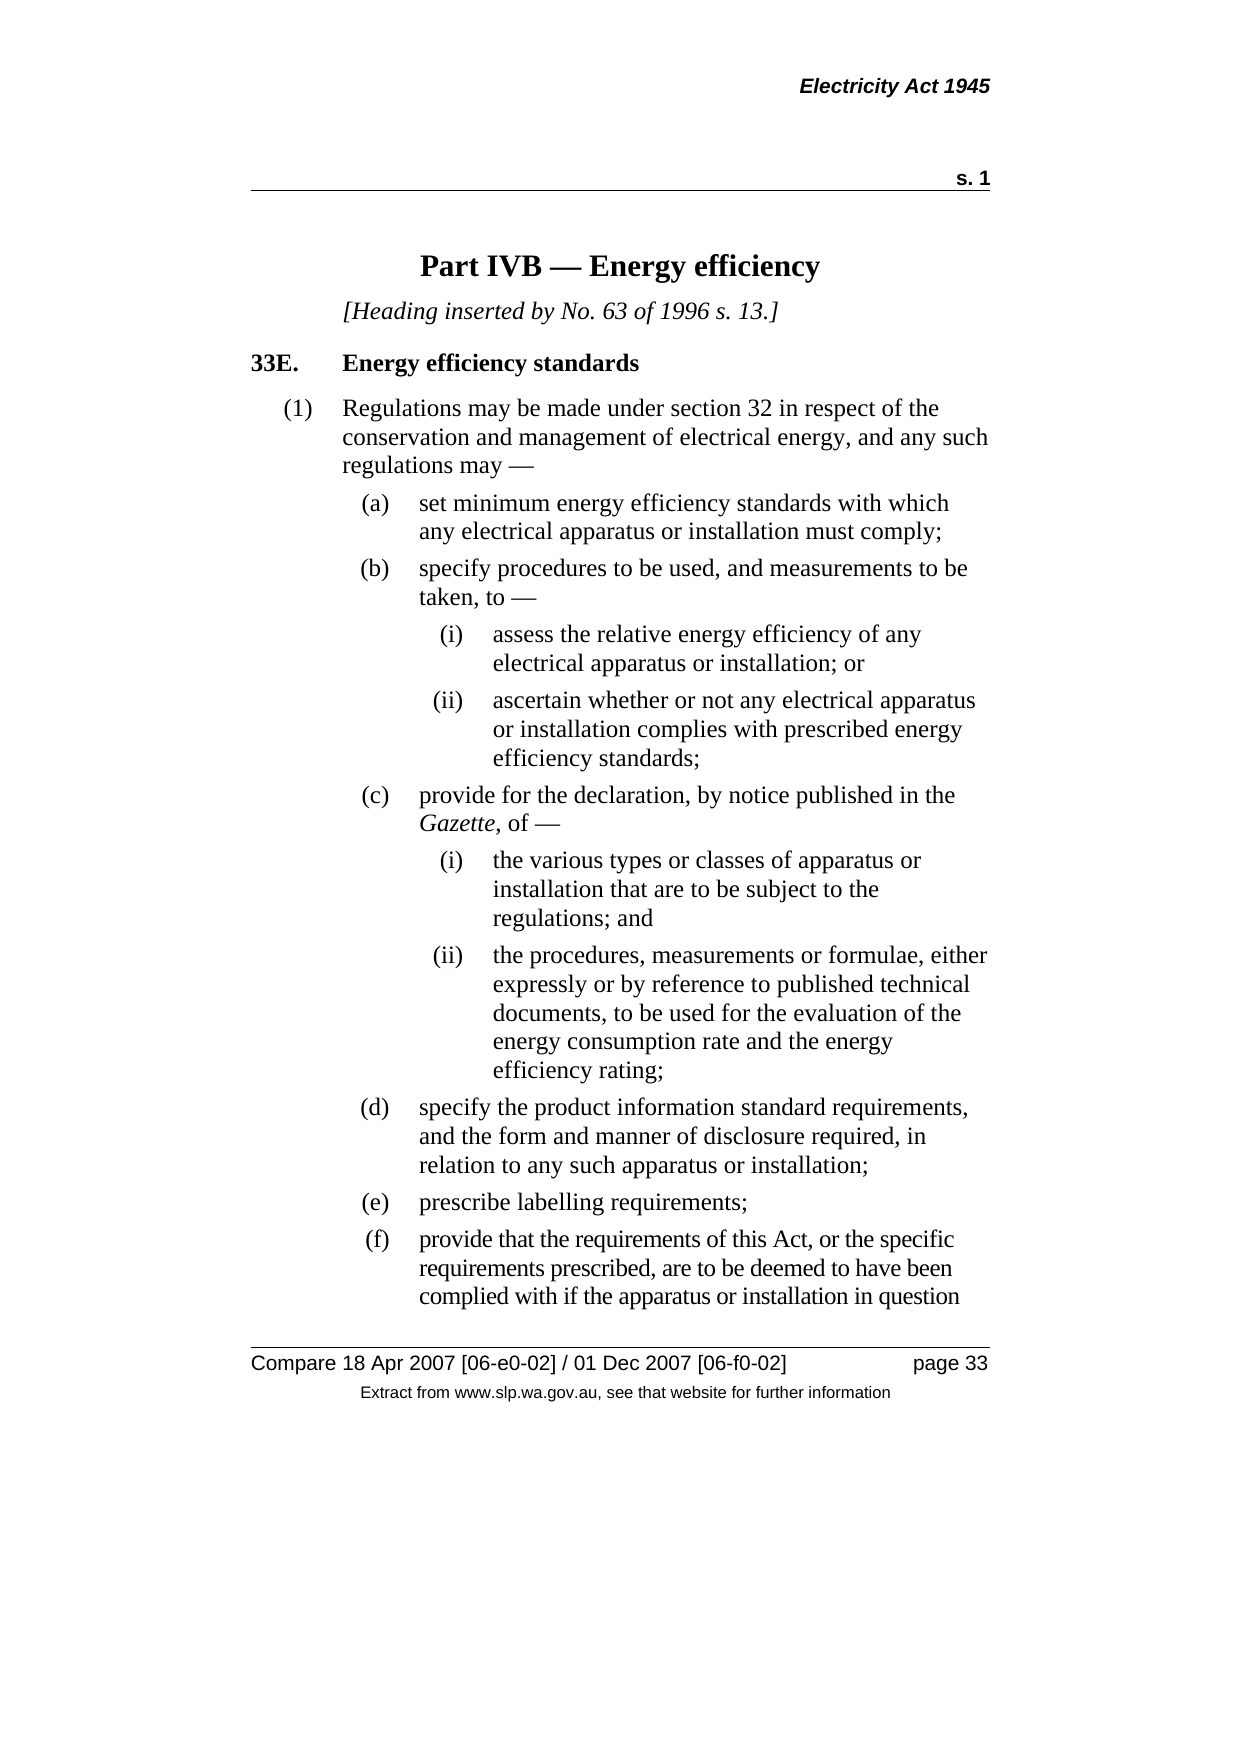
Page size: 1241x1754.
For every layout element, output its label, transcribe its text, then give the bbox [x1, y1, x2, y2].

text (a) set minimum energy efficiency standards with which any electrical apparatus or installation must comply; [251, 488, 990, 545]
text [251, 1224, 990, 1310]
text (1) Regulations may be made under section 32 in respect of the conservation and management of electrical energy, and any such regulations may — [251, 393, 990, 479]
text (c) provide for the declaration, by notice published in the Gazette, of — [251, 780, 990, 837]
text (ii) ascertain whether or not any electrical apparatus or installation complies with prescribed energy efficiency standards; [251, 685, 990, 771]
subtitle Part IVB — Energy efficiency [251, 247, 990, 283]
text (d) specify the product information standard requirements, and the form and manner of disclosure required, in relation to any such apparatus or installation; [251, 1092, 990, 1178]
text (b) specify procedures to be used, and measurements to be taken, to — [251, 553, 990, 611]
text (ii) the procedures, measurements or formulae, either expressly or by reference to published technical documents, to be used for the evaluation of the energy consumption rate and the energy efficiency rating; [251, 940, 990, 1084]
subtitle [Heading inserted by No. 63 of 1996 s. 13.] [252, 296, 990, 325]
subtitle 33E. Energy efficiency standards [251, 348, 990, 376]
text (e) prescribe labelling requirements; [251, 1187, 990, 1216]
text (i) assess the relative energy efficiency of any electrical apparatus or installation; or [251, 619, 990, 677]
text (i) the various types or classes of apparatus or installation that are to be subject to the regulations; and [251, 846, 990, 932]
